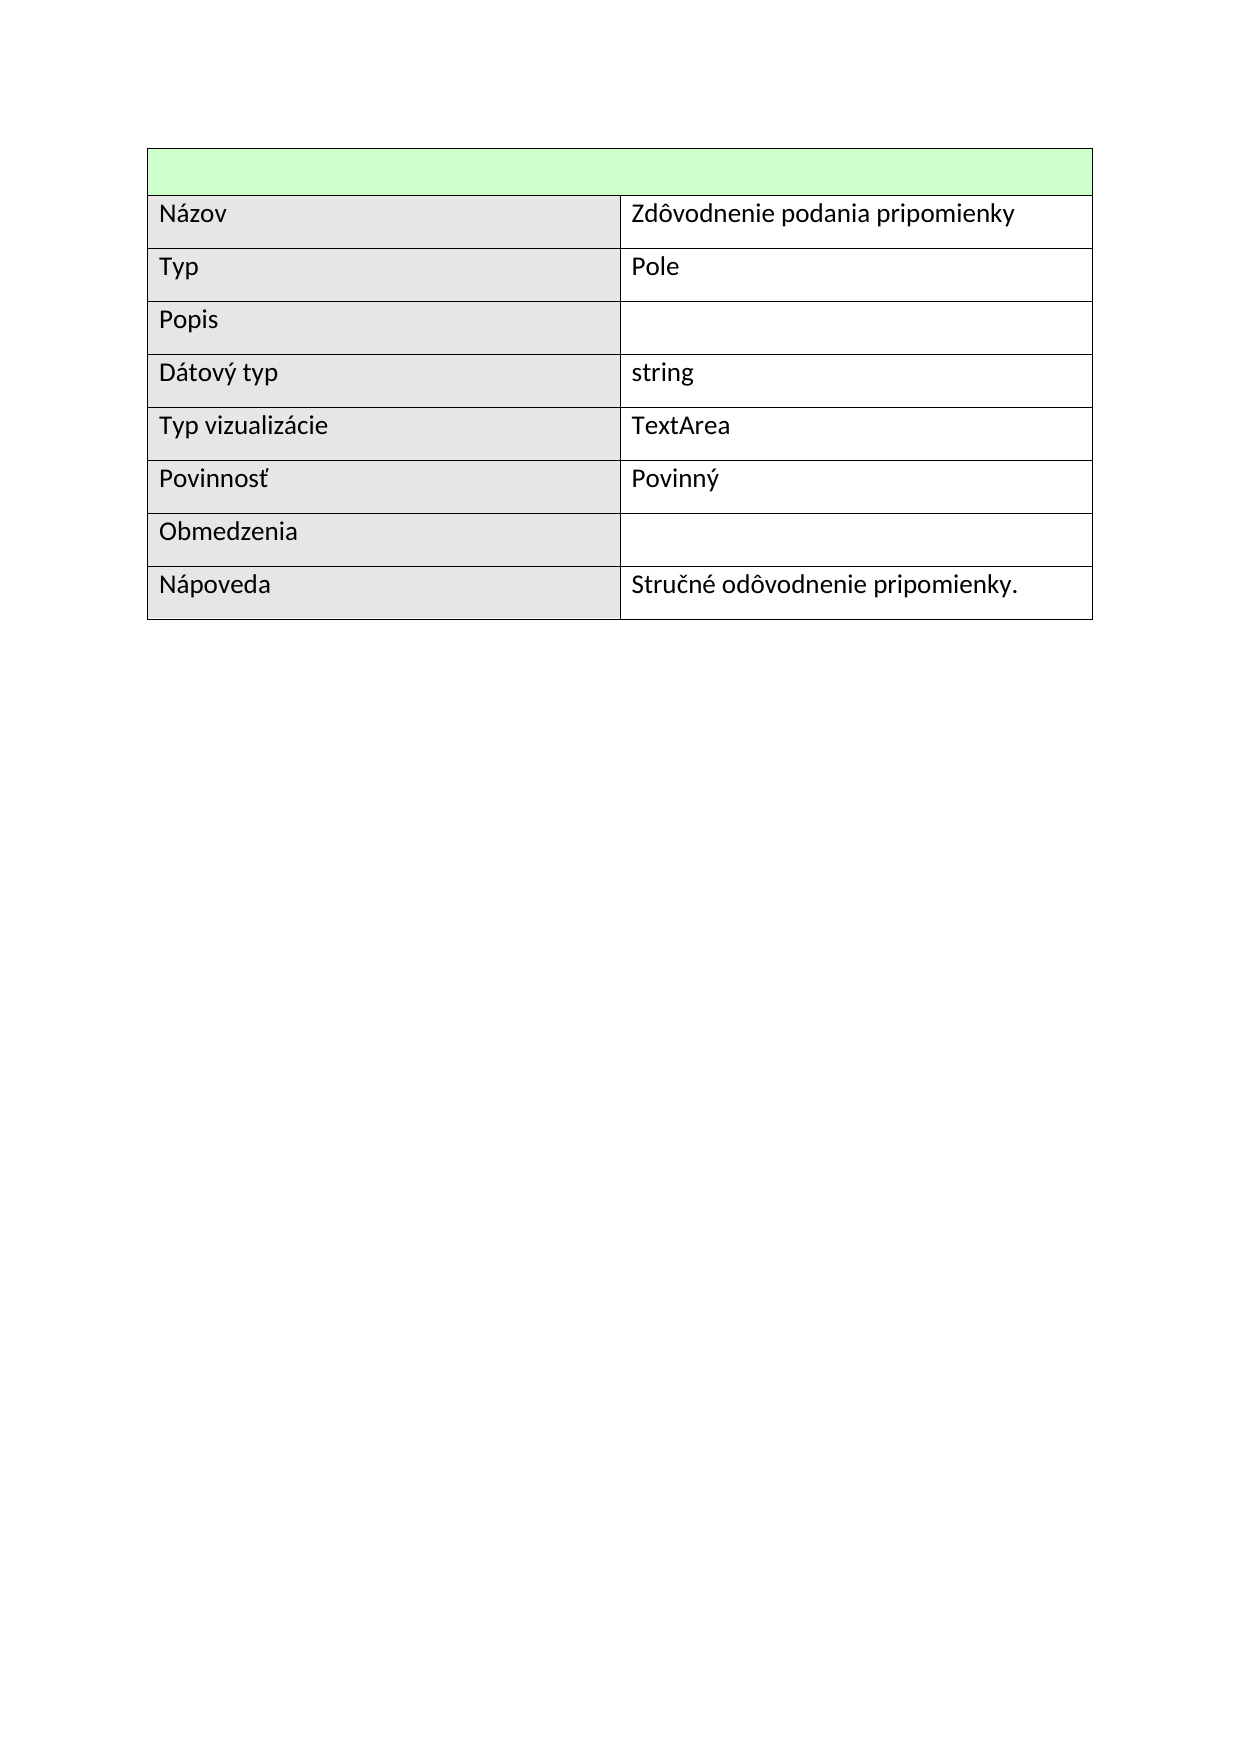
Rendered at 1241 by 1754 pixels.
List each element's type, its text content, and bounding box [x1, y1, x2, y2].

table_cell Obmedzenia [148, 514, 620, 566]
table_cell Popis [148, 302, 620, 354]
table_cell Typ [148, 249, 620, 301]
table_cell Povinnosť [148, 461, 620, 513]
table_cell [621, 514, 1092, 566]
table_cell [148, 149, 1092, 195]
table_cell Povinný [621, 461, 1092, 513]
table_cell [621, 302, 1092, 354]
table_cell TextArea [621, 408, 1092, 460]
table_cell string [621, 355, 1092, 407]
table_cell Nápoveda [148, 567, 620, 618]
table_cell Dátový typ [148, 355, 620, 407]
table_cell Názov [148, 196, 620, 248]
table_cell Zdôvodnenie podania pripomienky [621, 196, 1092, 248]
table_cell Pole [621, 249, 1092, 301]
table_cell Stručné odôvodnenie pripomienky. [621, 567, 1092, 618]
table_cell Typ vizualizácie [148, 408, 620, 460]
